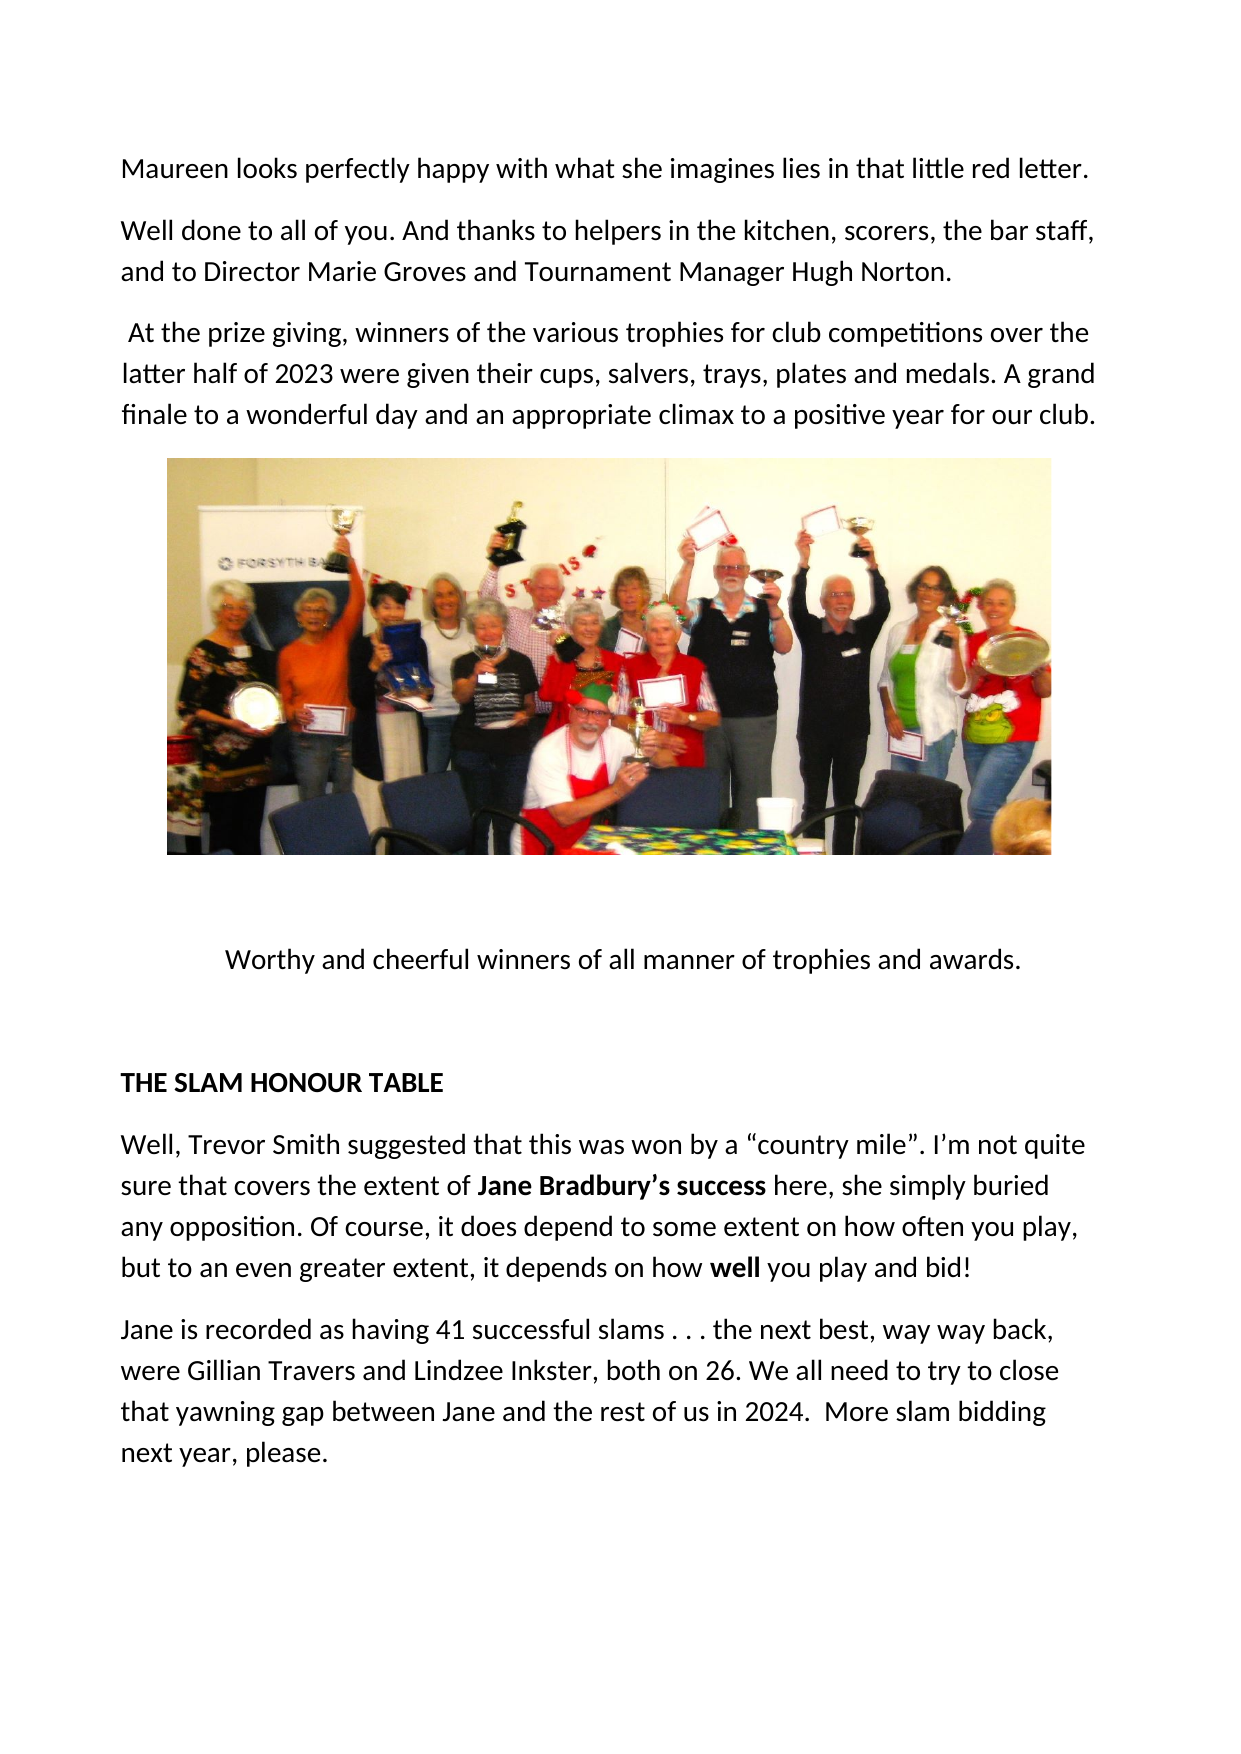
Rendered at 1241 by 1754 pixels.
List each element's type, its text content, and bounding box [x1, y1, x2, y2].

text Jane is recorded as having 41 successful slams . . . the next best, way way back, were Gillian Travers and Lindzee Inkster, both on 26. We all need to try to close that yawning gap between Jane and the rest of us in 2024. More slam bidding next year, please. [120, 1311, 1098, 1469]
text Worthy and cheerful winners of all manner of trophies and awards. [120, 941, 1098, 977]
picture [167, 458, 1052, 855]
text At the prize giving, winners of the various trophies for club competitions over the latter half of 2023 were given their cups, salvers, trays, plates and medals. A grand finale to a wonderful day and an appropriate climax to a positive year for our club. [120, 314, 1098, 432]
text Maureen looks perfectly happy with what she imagines lies in that little red letter. [120, 150, 1098, 186]
text Well done to all of you. And thanks to helpers in the kitchen, scorers, the bar staff, and to Director Marie Groves and Tournament Manager Hugh Norton. [120, 212, 1098, 288]
text THE SLAM HONOUR TABLE [120, 1064, 1098, 1100]
text Well, Trevor Smith suggested that this was won by a “country mile”. I’m not quite sure that covers the extent of Jane Bradbury’s success here, she simply buried any opposition. Of course, it does depend to some extent on how often you play, but to an even greater extent, it depends on how well you play and bid! [120, 1126, 1098, 1285]
